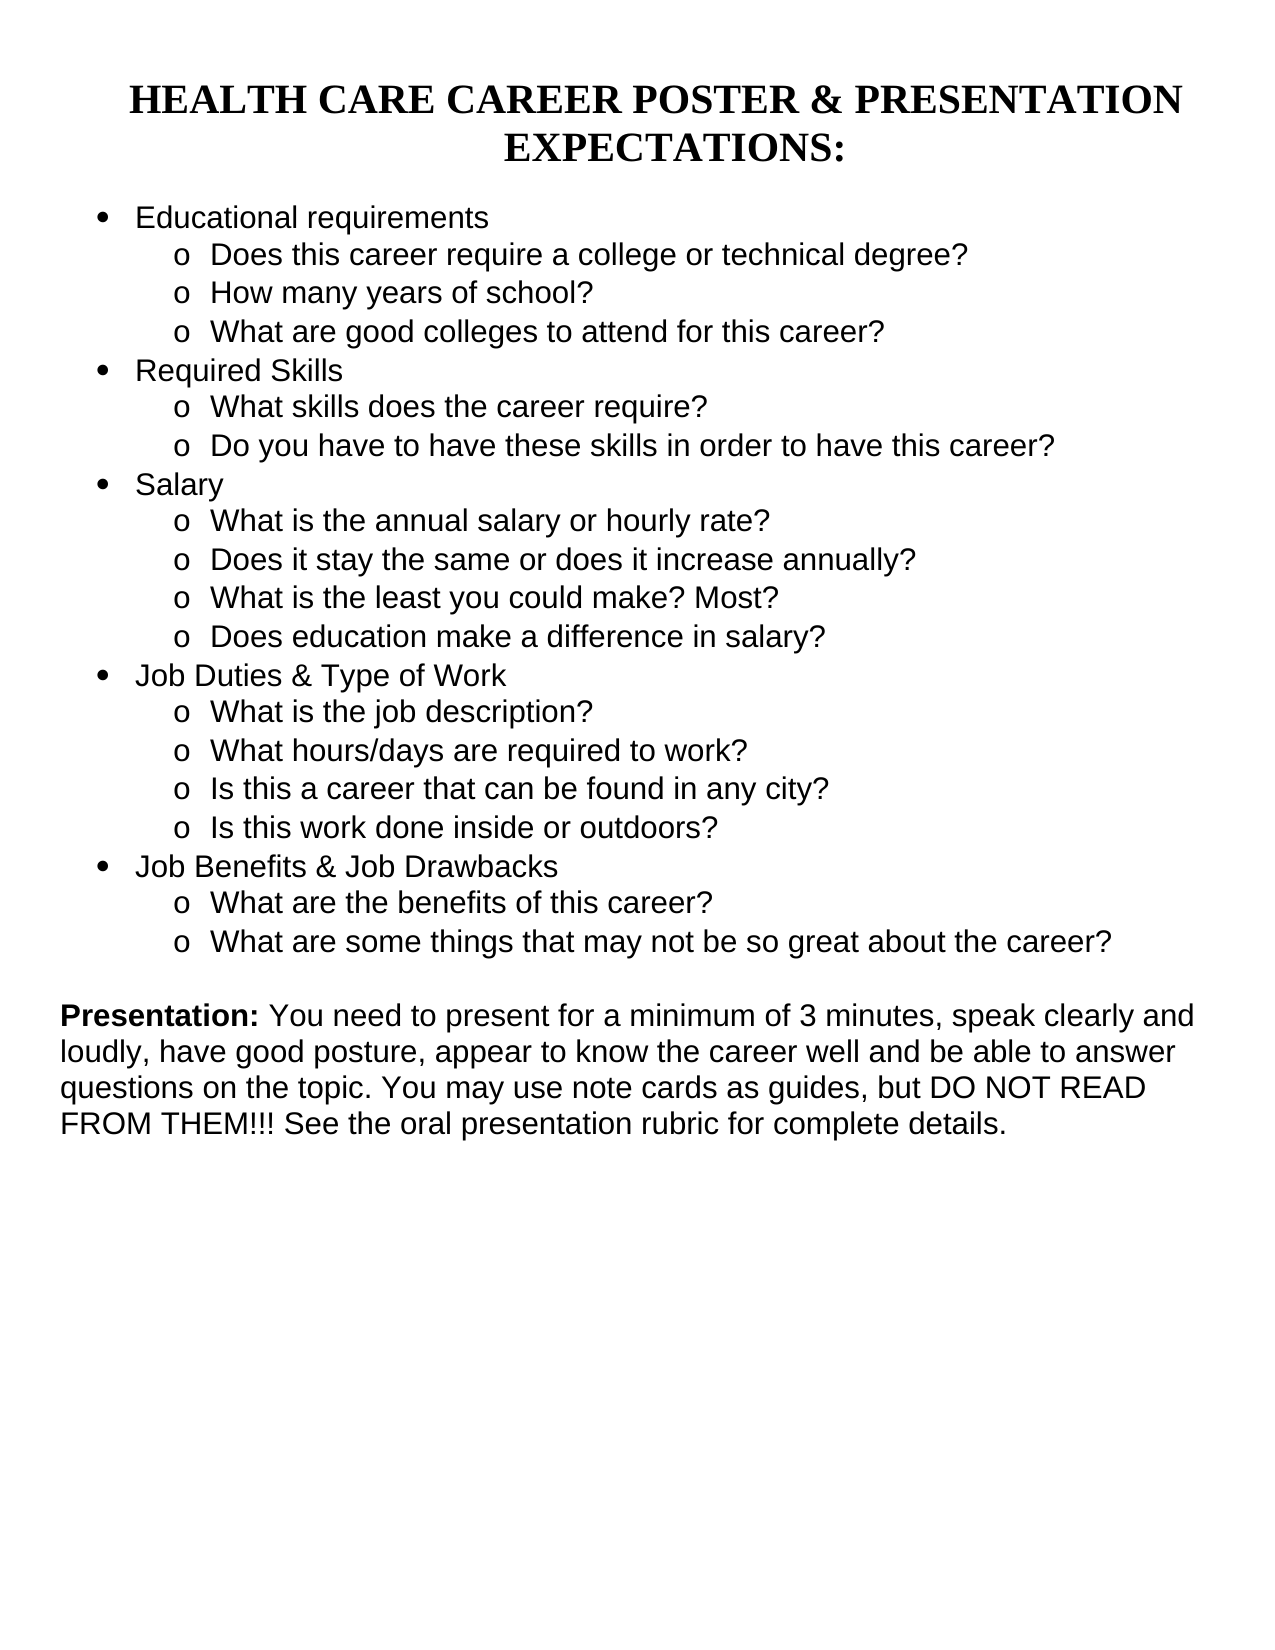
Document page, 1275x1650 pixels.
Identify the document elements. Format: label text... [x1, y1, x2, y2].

list Educational requirements [97, 199, 1215, 236]
list What is the job description? [172, 693, 1215, 732]
list What skills does the career require? [172, 388, 1215, 427]
list Job Benefits & Job Drawbacks [97, 848, 1215, 884]
list What is the annual salary or hourly rate? [172, 502, 1215, 541]
list How many years of school? [172, 274, 1215, 313]
list Is this a career that can be found in any city? [172, 770, 1215, 809]
list What are the benefits of this career? [172, 884, 1215, 923]
list Does this career require a college or technical degree? [172, 236, 1215, 274]
list What is the least you could make? Most? [172, 579, 1215, 618]
list Do you have to have these skills in order to have this career? [172, 427, 1215, 466]
list Salary [97, 466, 1215, 502]
list Job Duties & Type of Work [97, 657, 1215, 693]
list What are some things that may not be so great about the career? [172, 923, 1215, 962]
list Does it stay the same or does it increase annually? [172, 541, 1215, 579]
list What hours/days are required to work? [172, 732, 1215, 770]
list Is this work done inside or outdoors? [172, 809, 1215, 848]
list What are good colleges to attend for this career? [172, 313, 1215, 352]
list Required Skills [97, 352, 1215, 388]
list Does education make a difference in salary? [172, 618, 1215, 657]
text HEALTH CARE CAREER POSTER & PRESENTATION EXPECTATIONS: [97, 75, 1215, 171]
text Presentation: You need to present for a minimum of 3 minutes, speak clearly and loudly, have good posture, appear to know the career well and be able to answer questions on the topic. You may use note cards as guides, but DO NOT READ FROM THEM!!! See the oral presentation rubric for complete details. [60, 997, 1215, 1141]
